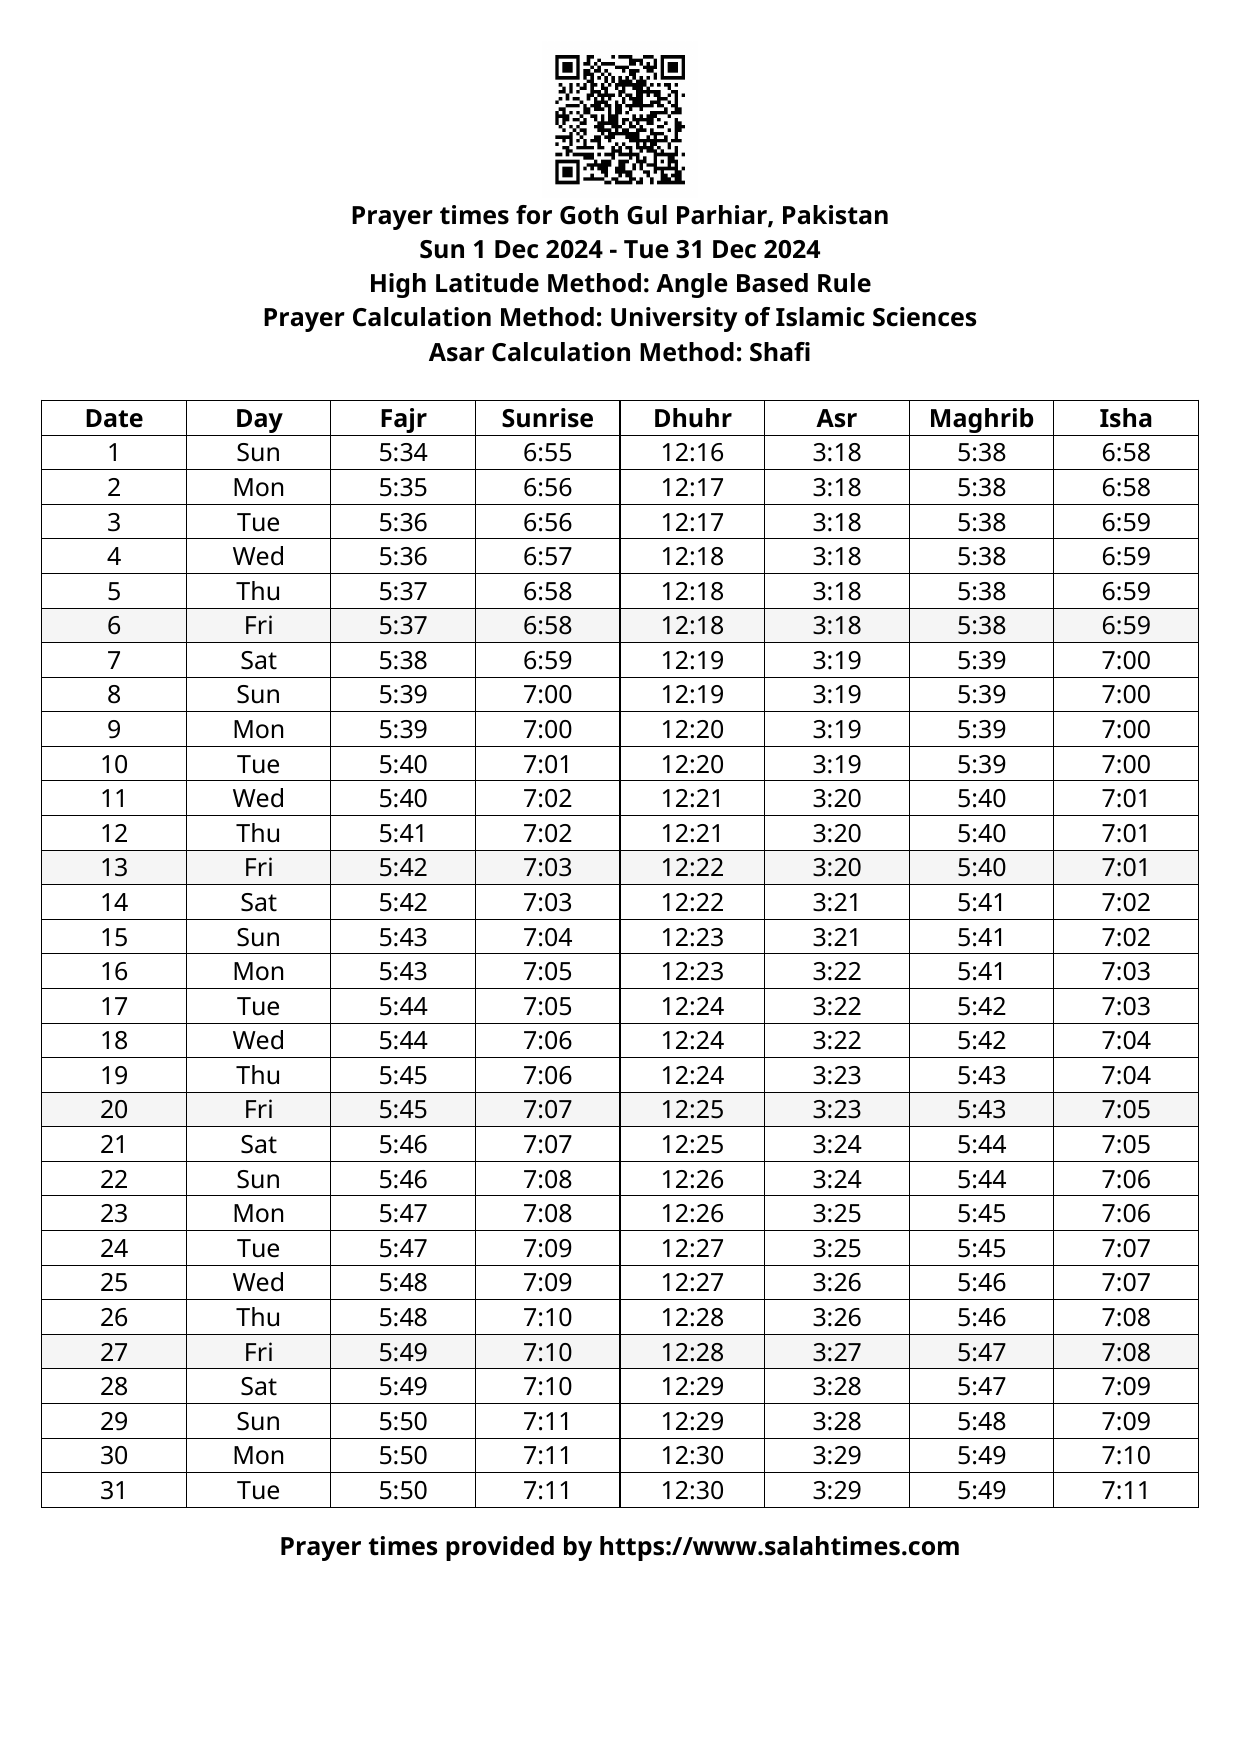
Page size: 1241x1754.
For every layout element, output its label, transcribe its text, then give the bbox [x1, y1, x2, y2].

table_cell 2 [42, 470, 186, 504]
table_cell 7:00 [1054, 643, 1198, 677]
table_cell 5:36 [331, 505, 475, 538]
table_cell 12:24 [621, 1058, 764, 1092]
table_cell 5:41 [910, 954, 1053, 988]
table_cell Sun [187, 678, 330, 711]
table_cell 5:38 [331, 643, 475, 677]
table_header Maghrib [910, 401, 1053, 434]
text High Latitude Method: Angle Based Rule [42, 266, 1198, 300]
table_cell Fri [187, 1093, 330, 1126]
table_cell 5:44 [331, 1024, 475, 1057]
table_cell 5:38 [910, 609, 1053, 642]
table_cell 3:19 [765, 712, 909, 746]
table_cell 5:41 [331, 816, 475, 849]
table_cell Sat [187, 885, 330, 919]
table_cell 7:09 [1054, 1369, 1198, 1403]
table_cell 5:36 [331, 539, 475, 573]
table_cell 10 [42, 747, 186, 780]
table_cell 5:40 [910, 851, 1053, 884]
table_cell Wed [187, 539, 330, 573]
table_cell 18 [42, 1024, 186, 1057]
table_cell 6:59 [1054, 505, 1198, 538]
table_cell 22 [42, 1162, 186, 1195]
table_header Asr [765, 401, 909, 434]
table_cell 3:25 [765, 1196, 909, 1230]
table_cell 7:03 [476, 885, 619, 919]
table_cell 12:26 [621, 1162, 764, 1195]
table_cell 5:40 [331, 781, 475, 815]
table_cell 12:18 [621, 574, 764, 607]
table_header Dhuhr [621, 401, 764, 434]
table_cell 26 [42, 1300, 186, 1334]
table_cell 5:45 [910, 1196, 1053, 1230]
table_cell 7:11 [476, 1473, 619, 1507]
table_cell 3:18 [765, 505, 909, 538]
table_cell 12:21 [621, 781, 764, 815]
table_cell 15 [42, 920, 186, 953]
table_cell 5:37 [331, 574, 475, 607]
table_cell 12:19 [621, 678, 764, 711]
table_cell Mon [187, 1196, 330, 1230]
table_cell 5:42 [331, 885, 475, 919]
table_cell 7:00 [1054, 678, 1198, 711]
text Prayer times for Goth Gul Parhiar, Pakistan [42, 198, 1198, 232]
table_cell 7:08 [476, 1162, 619, 1195]
table_cell 5:46 [331, 1127, 475, 1161]
table_cell 5:49 [331, 1335, 475, 1368]
table_cell 3:19 [765, 747, 909, 780]
table_cell 7:11 [476, 1439, 619, 1472]
table_cell 3:20 [765, 851, 909, 884]
table_cell 5:39 [331, 712, 475, 746]
table_cell 7:04 [1054, 1058, 1198, 1092]
table_cell Thu [187, 574, 330, 607]
table_cell 3:18 [765, 436, 909, 469]
table_cell Tue [187, 747, 330, 780]
table_cell 3:26 [765, 1300, 909, 1334]
table_cell Wed [187, 1266, 330, 1299]
table_cell 7:08 [1054, 1335, 1198, 1368]
table_cell Mon [187, 712, 330, 746]
table_header Fajr [331, 401, 475, 434]
table_cell 7:06 [476, 1058, 619, 1092]
table_cell 5:39 [331, 678, 475, 711]
table_cell Fri [187, 1335, 330, 1368]
text Asar Calculation Method: Shafi [42, 334, 1198, 368]
table_cell 5:48 [910, 1404, 1053, 1437]
table_cell 5:44 [910, 1162, 1053, 1195]
table_cell 21 [42, 1127, 186, 1161]
table_cell 7:09 [476, 1266, 619, 1299]
table_cell 7:08 [476, 1196, 619, 1230]
table_cell 7:00 [476, 712, 619, 746]
table_cell 3:19 [765, 643, 909, 677]
table_cell 6:58 [476, 574, 619, 607]
table_cell 5:34 [331, 436, 475, 469]
table_cell 5:50 [331, 1439, 475, 1472]
table_cell 5:38 [910, 505, 1053, 538]
table_cell 12:23 [621, 920, 764, 953]
table_cell 28 [42, 1369, 186, 1403]
table_cell 7:03 [476, 851, 619, 884]
table_cell 3:29 [765, 1439, 909, 1472]
table_cell 7:06 [476, 1024, 619, 1057]
table_cell 7:05 [476, 989, 619, 1022]
table_cell 1 [42, 436, 186, 469]
table_cell 5:40 [910, 816, 1053, 849]
table_header Day [187, 401, 330, 434]
table_cell 6:58 [1054, 470, 1198, 504]
table_cell 5:46 [331, 1162, 475, 1195]
table_cell 7:01 [476, 747, 619, 780]
table_cell 5:39 [910, 747, 1053, 780]
table_cell 3:18 [765, 574, 909, 607]
table_cell 5:43 [910, 1093, 1053, 1126]
table_cell Sun [187, 920, 330, 953]
table_cell 13 [42, 851, 186, 884]
table_cell 7:05 [476, 954, 619, 988]
table_cell Tue [187, 505, 330, 538]
table_cell 7:01 [1054, 816, 1198, 849]
table_cell 3:24 [765, 1162, 909, 1195]
table_cell Mon [187, 954, 330, 988]
table_cell 5:38 [910, 574, 1053, 607]
table_cell 7:07 [476, 1127, 619, 1161]
table_cell 7:00 [1054, 712, 1198, 746]
table_cell 7:02 [1054, 920, 1198, 953]
text Prayer times provided by https://www.salahtimes.com [42, 1528, 1198, 1563]
table_cell 3:23 [765, 1058, 909, 1092]
table_cell 12:17 [621, 505, 764, 538]
table_cell 5:47 [910, 1335, 1053, 1368]
table_cell Sun [187, 1162, 330, 1195]
table_cell Mon [187, 1439, 330, 1472]
table_cell 5:39 [910, 678, 1053, 711]
table_cell 12:24 [621, 1024, 764, 1057]
table_cell 7:08 [1054, 1300, 1198, 1334]
table_header Isha [1054, 401, 1198, 434]
table_cell 3:28 [765, 1404, 909, 1437]
table_cell Wed [187, 1024, 330, 1057]
table_cell 7:05 [1054, 1127, 1198, 1161]
table_cell 5:38 [910, 436, 1053, 469]
table_cell 12:28 [621, 1335, 764, 1368]
table_cell 19 [42, 1058, 186, 1092]
table_cell 7:00 [476, 678, 619, 711]
table_cell Thu [187, 1058, 330, 1092]
table_cell 23 [42, 1196, 186, 1230]
table_cell 5:46 [910, 1266, 1053, 1299]
table_cell 12:22 [621, 885, 764, 919]
table_cell Wed [187, 781, 330, 815]
table_cell 11 [42, 781, 186, 815]
table_cell 31 [42, 1473, 186, 1507]
table_cell 3:22 [765, 1024, 909, 1057]
table_cell 7:10 [476, 1335, 619, 1368]
table_cell 3:21 [765, 885, 909, 919]
table_cell 12:29 [621, 1404, 764, 1437]
table_cell 7:04 [476, 920, 619, 953]
table_cell 6:59 [1054, 574, 1198, 607]
table_cell 7:03 [1054, 989, 1198, 1022]
table_cell 6:56 [476, 470, 619, 504]
table_cell 12:27 [621, 1231, 764, 1264]
table_cell 12:26 [621, 1196, 764, 1230]
table_cell 7:11 [1054, 1473, 1198, 1507]
table_cell 5:47 [910, 1369, 1053, 1403]
table_cell 6:56 [476, 505, 619, 538]
table_cell 5:50 [331, 1473, 475, 1507]
table_cell 5:48 [331, 1266, 475, 1299]
table_cell Fri [187, 609, 330, 642]
table_cell 5:42 [331, 851, 475, 884]
table_cell 5:43 [910, 1058, 1053, 1092]
table_cell 3:28 [765, 1369, 909, 1403]
table_cell 25 [42, 1266, 186, 1299]
table_cell 12:16 [621, 436, 764, 469]
table_cell 12:18 [621, 609, 764, 642]
table_cell 5:38 [910, 470, 1053, 504]
table_cell 7:04 [1054, 1024, 1198, 1057]
table_header Date [42, 401, 186, 434]
table_cell 6:59 [1054, 609, 1198, 642]
table_cell 5:45 [331, 1093, 475, 1126]
table_cell 14 [42, 885, 186, 919]
table_cell 7:07 [476, 1093, 619, 1126]
table_cell 3:22 [765, 989, 909, 1022]
table_cell 8 [42, 678, 186, 711]
table_cell 7:06 [1054, 1162, 1198, 1195]
table_cell 7:09 [1054, 1404, 1198, 1437]
table_cell 5:49 [910, 1473, 1053, 1507]
table_cell 12:17 [621, 470, 764, 504]
table_cell 5:38 [910, 539, 1053, 573]
table_cell 5:35 [331, 470, 475, 504]
table_cell 3:18 [765, 539, 909, 573]
table_cell 7:01 [1054, 781, 1198, 815]
table_cell 5:40 [331, 747, 475, 780]
table_cell 3:22 [765, 954, 909, 988]
table_cell 16 [42, 954, 186, 988]
table_cell Tue [187, 1231, 330, 1264]
table_cell 20 [42, 1093, 186, 1126]
table_cell 3:19 [765, 678, 909, 711]
table_cell 29 [42, 1404, 186, 1437]
table_cell 5:49 [331, 1369, 475, 1403]
table_cell 7:07 [1054, 1231, 1198, 1264]
table_cell 7:01 [1054, 851, 1198, 884]
table_cell 27 [42, 1335, 186, 1368]
table_cell 4 [42, 539, 186, 573]
table_cell 5:45 [331, 1058, 475, 1092]
table_cell 12:30 [621, 1473, 764, 1507]
table_cell 7:10 [476, 1369, 619, 1403]
table_cell 12:29 [621, 1369, 764, 1403]
table_cell 7:02 [476, 781, 619, 815]
table_cell 3:26 [765, 1266, 909, 1299]
text Sun 1 Dec 2024 - Tue 31 Dec 2024 [42, 232, 1198, 266]
table_cell 6:58 [1054, 436, 1198, 469]
table_cell Tue [187, 989, 330, 1022]
table_cell Sat [187, 1127, 330, 1161]
table_cell 5:42 [910, 1024, 1053, 1057]
table_cell Fri [187, 851, 330, 884]
table_cell 7:06 [1054, 1196, 1198, 1230]
table_cell 12:27 [621, 1266, 764, 1299]
table_cell 3:20 [765, 816, 909, 849]
table_cell Sat [187, 643, 330, 677]
table_cell 7:02 [476, 816, 619, 849]
table_cell 5:47 [331, 1231, 475, 1264]
table_cell Sun [187, 436, 330, 469]
table_cell 7:05 [1054, 1093, 1198, 1126]
table_cell Thu [187, 1300, 330, 1334]
table_cell 12:18 [621, 539, 764, 573]
table_cell 12:24 [621, 989, 764, 1022]
table_cell 5:43 [331, 920, 475, 953]
table_cell 30 [42, 1439, 186, 1472]
table_cell 7:02 [1054, 885, 1198, 919]
table_cell 24 [42, 1231, 186, 1264]
text Prayer Calculation Method: University of Islamic Sciences [42, 300, 1198, 334]
table_cell 5:50 [331, 1404, 475, 1437]
table_cell 5:39 [910, 643, 1053, 677]
table_cell 12:19 [621, 643, 764, 677]
table_cell 7:03 [1054, 954, 1198, 988]
table_cell 12:23 [621, 954, 764, 988]
table_cell 12:22 [621, 851, 764, 884]
table_cell 5 [42, 574, 186, 607]
table_cell 7 [42, 643, 186, 677]
table_cell 12:25 [621, 1093, 764, 1126]
table_cell 5:43 [331, 954, 475, 988]
table_cell 5:37 [331, 609, 475, 642]
table_cell 17 [42, 989, 186, 1022]
table_cell Sat [187, 1369, 330, 1403]
table_cell 6:59 [476, 643, 619, 677]
picture [542, 41, 699, 198]
table_cell 3:29 [765, 1473, 909, 1507]
table_cell 3:25 [765, 1231, 909, 1264]
table_cell 6:59 [1054, 539, 1198, 573]
table_cell 5:44 [910, 1127, 1053, 1161]
table_cell 5:42 [910, 989, 1053, 1022]
table_cell 12:25 [621, 1127, 764, 1161]
table_cell 7:10 [476, 1300, 619, 1334]
table_cell 3:18 [765, 470, 909, 504]
table_cell 5:45 [910, 1231, 1053, 1264]
table_cell 5:40 [910, 781, 1053, 815]
table_cell 12:30 [621, 1439, 764, 1472]
table_header Sunrise [476, 401, 619, 434]
table_cell 3:21 [765, 920, 909, 953]
table_cell 3 [42, 505, 186, 538]
table_cell 6:57 [476, 539, 619, 573]
table_cell 3:18 [765, 609, 909, 642]
table_cell 12:28 [621, 1300, 764, 1334]
table_cell 3:23 [765, 1093, 909, 1126]
table_cell 9 [42, 712, 186, 746]
table_cell 7:09 [476, 1231, 619, 1264]
table_cell 7:11 [476, 1404, 619, 1437]
table_cell 12 [42, 816, 186, 849]
table_cell 12:20 [621, 747, 764, 780]
table_cell 5:39 [910, 712, 1053, 746]
table_cell 7:00 [1054, 747, 1198, 780]
table_cell 3:20 [765, 781, 909, 815]
table_cell 3:27 [765, 1335, 909, 1368]
table_cell 12:20 [621, 712, 764, 746]
table_cell 6:58 [476, 609, 619, 642]
table_cell Tue [187, 1473, 330, 1507]
table_cell Sun [187, 1404, 330, 1437]
table_cell 5:41 [910, 885, 1053, 919]
table_cell 5:46 [910, 1300, 1053, 1334]
table_cell Mon [187, 470, 330, 504]
table_cell 5:48 [331, 1300, 475, 1334]
table_cell 3:24 [765, 1127, 909, 1161]
table_cell 5:47 [331, 1196, 475, 1230]
table_cell 5:49 [910, 1439, 1053, 1472]
table_cell 7:10 [1054, 1439, 1198, 1472]
table_cell Thu [187, 816, 330, 849]
table_cell 6 [42, 609, 186, 642]
table_cell 5:44 [331, 989, 475, 1022]
table_cell 7:07 [1054, 1266, 1198, 1299]
table_cell 12:21 [621, 816, 764, 849]
table_cell 6:55 [476, 436, 619, 469]
table_cell 5:41 [910, 920, 1053, 953]
